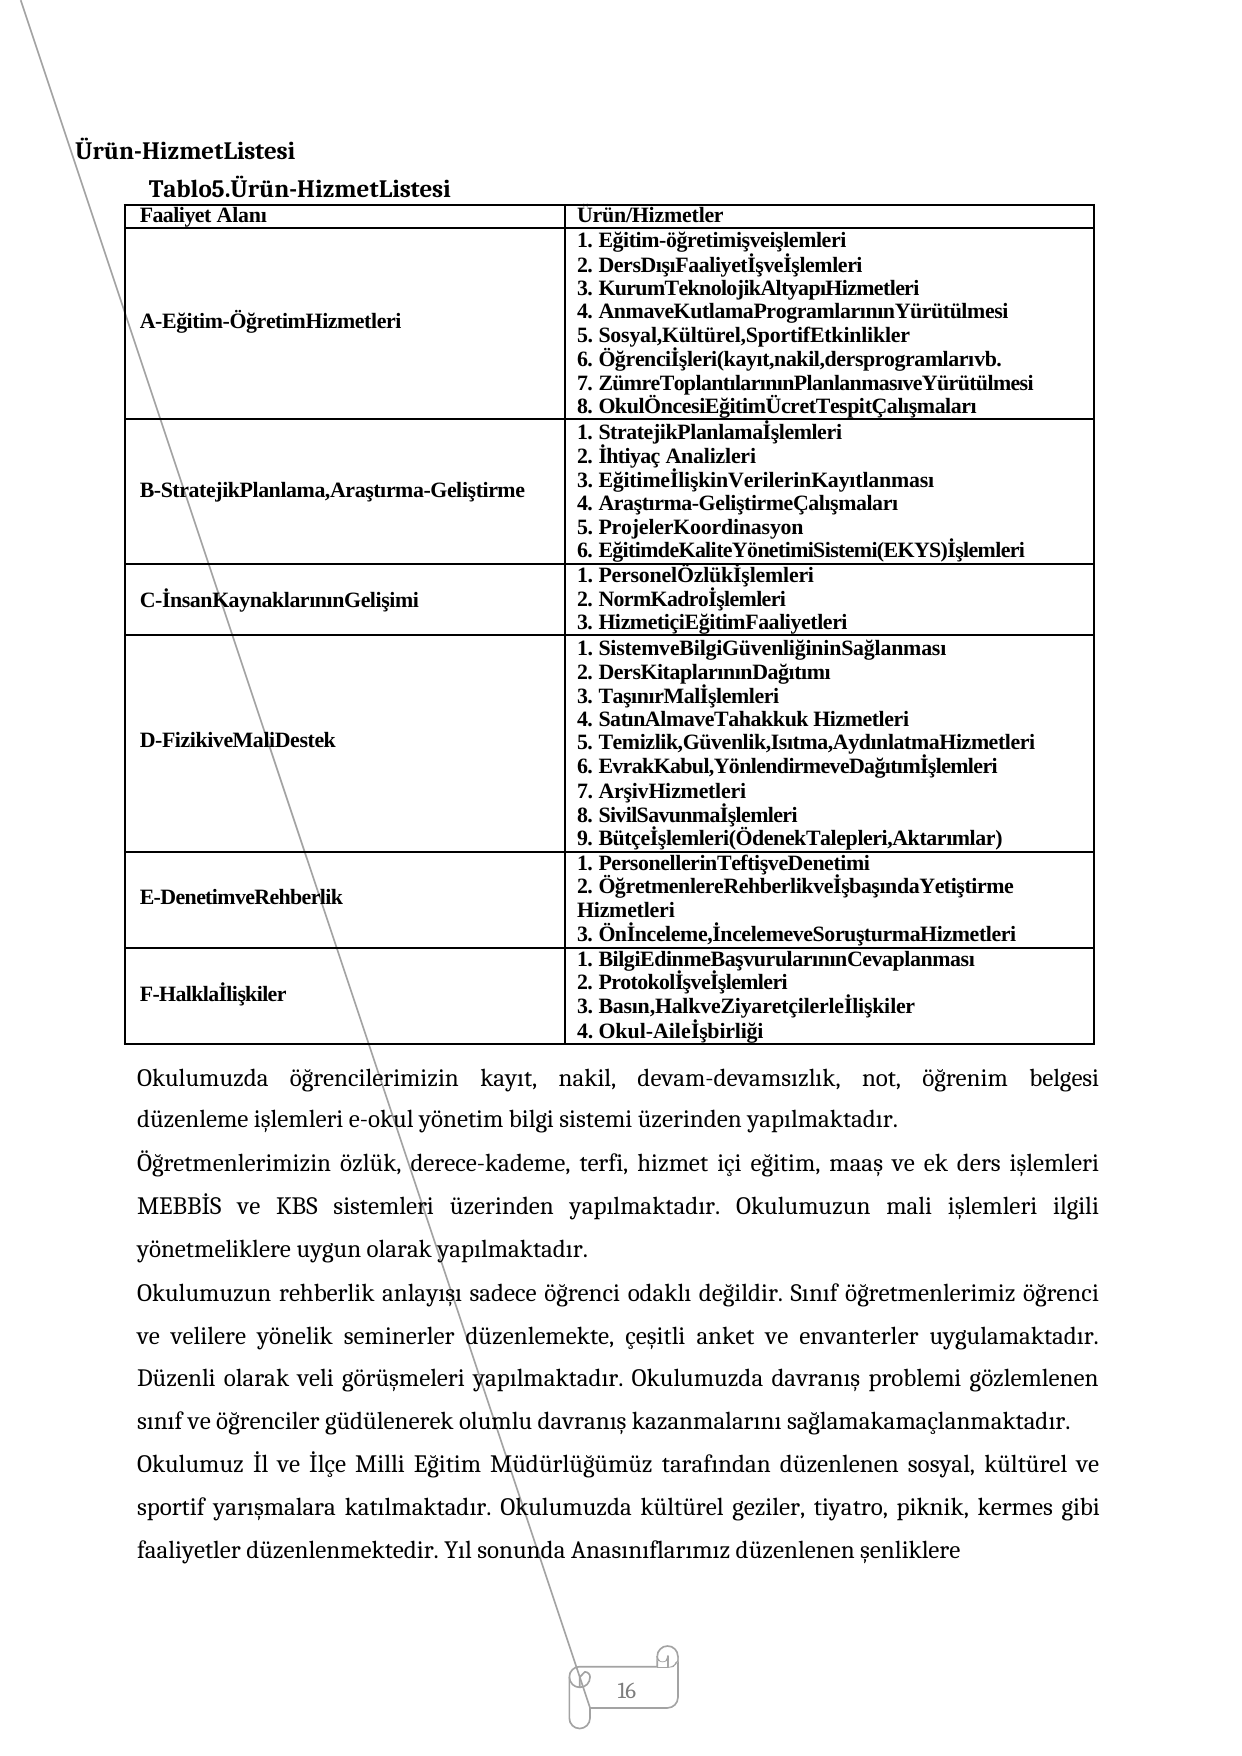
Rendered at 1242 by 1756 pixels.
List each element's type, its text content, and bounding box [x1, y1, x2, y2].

table_cell Eğitim-öğretimişveişlemleri DersDışıFaaliyetİşveİşlemleri KurumTeknolojikAltyapıHizmetleri AnmaveKutlamaProgramlarınınYürütülmesi Sosyal,Kültürel,SportifEtkinlikler Öğrenciİşleri(kayıt,nakil,dersprogramlarıvb. ZümreToplantılarınınPlanlanmasıveYürütülmesi OkulÖncesiEğitimÜcretTespitÇalışmaları [566, 229, 1093, 418]
text Okulumuzun rehberlik anlayışı sadece öğrenci odaklı değildir. Sınıf öğretmenlerimiz öğrenci ve velilere yönelik seminerler düzenlemekte, çeşitli anket ve envanterler uygulamaktadır. Düzenli olarak veli görüşmeleri yapılmaktadır. Okulumuzda davranış problemi gözlemlenen sınıf ve öğrenciler güdülenerek olumlu davranış kazanmalarını sağlamakamaçlanmaktadır. [137, 1279, 1100, 1436]
subtitle Tablo5.Ürün-HizmetListesi [148, 175, 1225, 204]
text Öğretmenlerimizin özlük, derece-kademe, terfi, hizmet içi eğitim, maaş ve ek ders işlemleri MEBBİS ve KBS sistemleri üzerinden yapılmaktadır. Okulumuzun mali işlemleri ilgili yönetmeliklere uygun olarak yapılmaktadır. [137, 1149, 1100, 1264]
text Okulumuz İl ve İlçe Milli Eğitim Müdürlüğümüz tarafından düzenlenen sosyal, kültürel ve sportif yarışmalara katılmaktadır. Okulumuzda kültürel geziler, tiyatro, piknik, kermes gibi faaliyetler düzenlenmektedir. Yıl sonunda Anasınıflarımız düzenlenen şenliklere [137, 1449, 1101, 1565]
table_cell C-İnsanKaynaklarınınGelişimi [126, 565, 564, 634]
table_cell A-Eğitim-ÖğretimHizmetleri [126, 229, 564, 418]
table_cell D-FizikiveMaliDestek [126, 636, 564, 851]
table_cell E-DenetimveRehberlik [126, 853, 564, 947]
subtitle Ürün-HizmetListesi [75, 137, 1225, 166]
table_cell PersonellerinTeftişveDenetimi ÖğretmenlereRehberlikveİşbaşındaYetiştirme Hizmetleri Önİnceleme,İncelemeveSoruşturmaHizmetleri [566, 853, 1093, 947]
table_cell BilgiEdinmeBaşvurularınınCevaplanması Protokolİşveİşlemleri Basın,HalkveZiyaretçilerleİlişkiler Okul-Aileİşbirliği [566, 949, 1093, 1043]
table_cell StratejikPlanlamaİşlemleri İhtiyaç Analizleri EğitimeİlişkinVerilerinKayıtlanması Araştırma-GeliştirmeÇalışmaları ProjelerKoordinasyon EğitimdeKaliteYönetimiSistemi(EKYS)İşlemleri [566, 420, 1093, 563]
table_header Faaliyet Alanı [126, 206, 564, 227]
picture [656, 1655, 679, 1668]
table_cell SistemveBilgiGüvenliğininSağlanması DersKitaplarınınDağıtımı TaşınırMalİşlemleri SatınAlmaveTahakkuk Hizmetleri Temizlik,Güvenlik,Isıtma,AydınlatmaHizmetleri EvrakKabul,YönlendirmeveDağıtımİşlemleri ArşivHizmetleri SivilSavunmaİşlemleri Bütçeİşlemleri(ÖdenekTalepleri,Aktarımlar) [566, 636, 1093, 851]
table_cell B-StratejikPlanlama,Araştırma-Geliştirme [126, 420, 564, 563]
table_cell PersonelÖzlükİşlemleri NormKadroİşlemleri HizmetiçiEğitimFaaliyetleri [566, 565, 1093, 634]
table_cell F-Halklaİlişkiler [126, 949, 564, 1043]
text Okulumuzda öğrencilerimizin kayıt, nakil, devam-devamsızlık, not, öğrenim belgesi düzenleme işlemleri e-okul yönetim bilgi sistemi üzerinden yapılmaktadır. [137, 1064, 1100, 1133]
table_header Ürün/Hizmetler [566, 206, 1093, 227]
